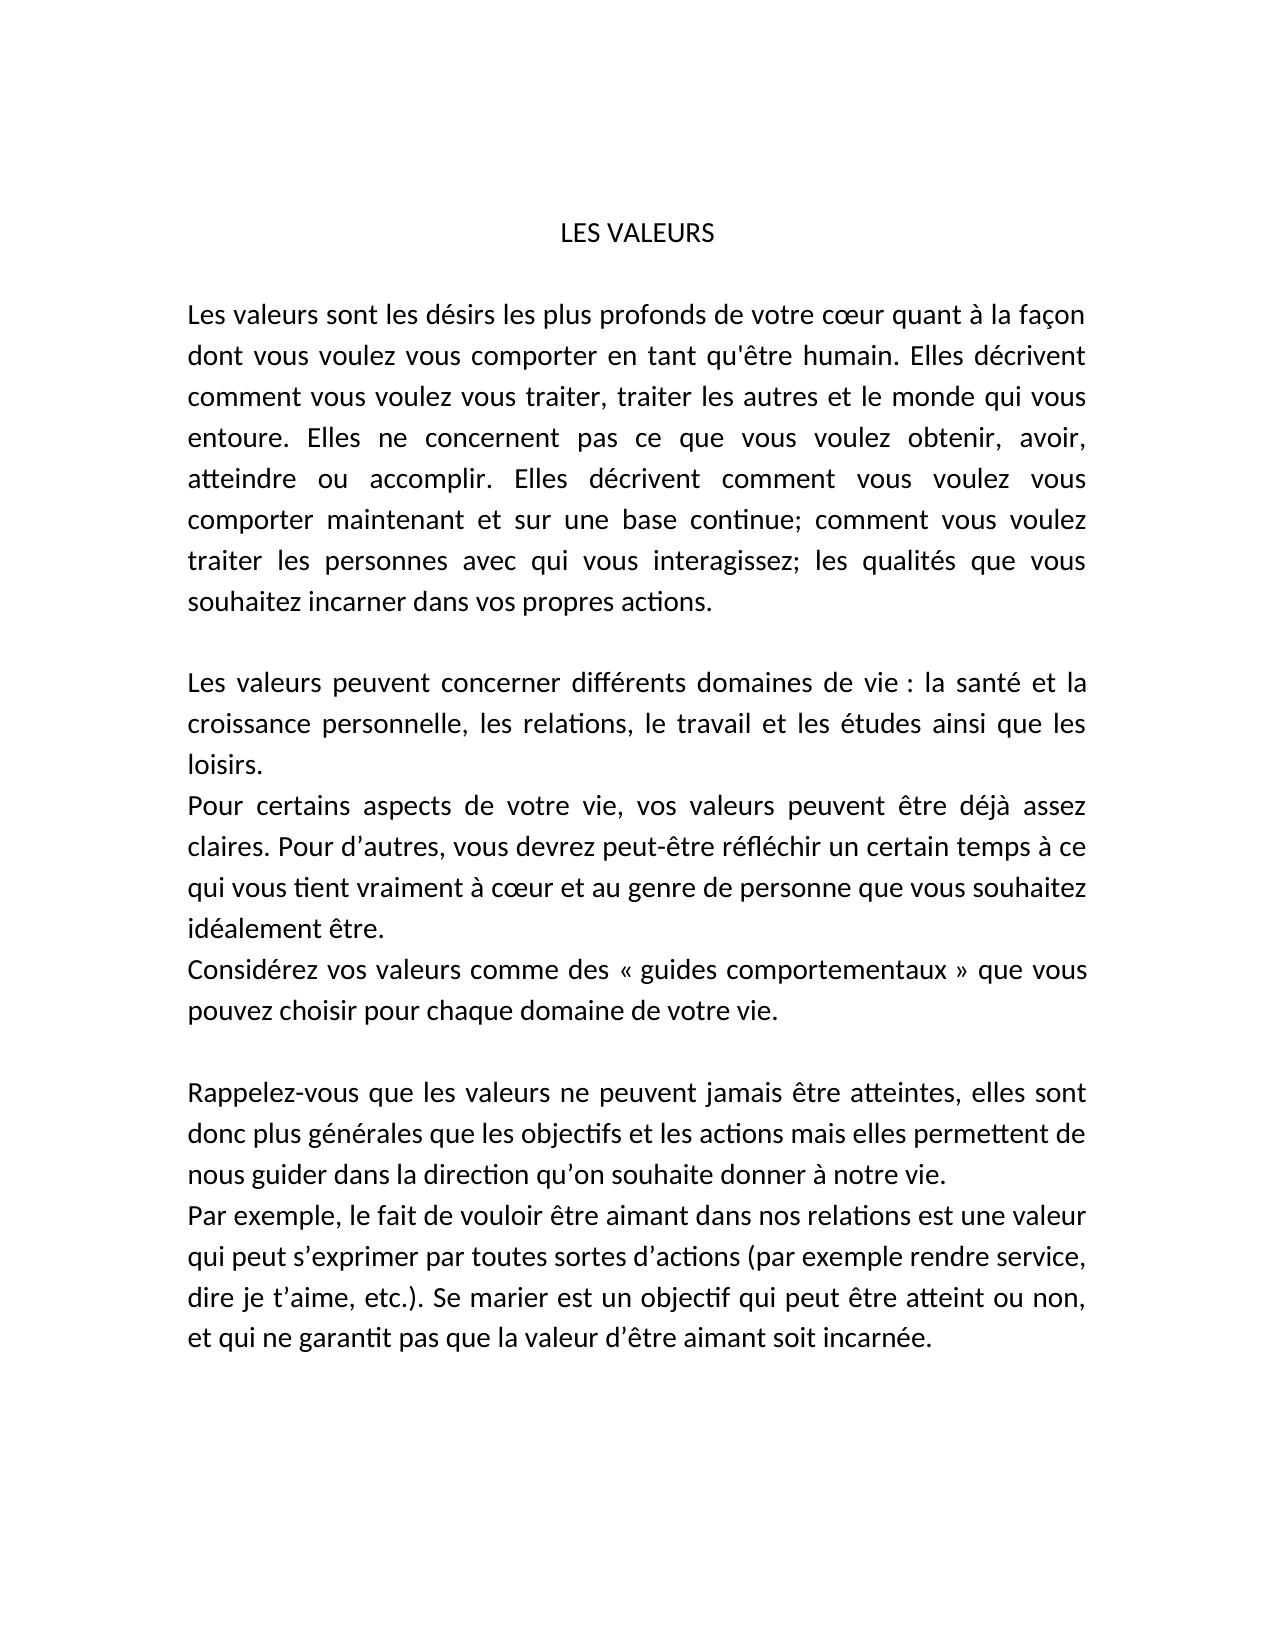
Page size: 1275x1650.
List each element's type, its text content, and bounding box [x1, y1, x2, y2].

text Les valeurs peuvent concerner différents domaines de vie : la santé et la croissance personnelle, les relations, le travail et les études ainsi que les loisirs. [187, 664, 1087, 782]
text Pour certains aspects de votre vie, vos valeurs peuvent être déjà assez claires. Pour d’autres, vous devrez peut-être réfléchir un certain temps à ce qui vous tient vraiment à cœur et au genre de personne que vous souhaitez idéalement être. [187, 787, 1087, 946]
text Considérez vos valeurs comme des « guides comportementaux » que vous pouvez choisir pour chaque domaine de votre vie. [187, 951, 1087, 1028]
text Rappelez-vous que les valeurs ne peuvent jamais être atteintes, elles sont donc plus générales que les objectifs et les actions mais elles permettent de nous guider dans la direction qu’on souhaite donner à notre vie. [187, 1074, 1087, 1191]
text Par exemple, le fait de vouloir être aimant dans nos relations est une valeur qui peut s’exprimer par toutes sortes d’actions (par exemple rendre service, dire je t’aime, etc.). Se marier est un objectif qui peut être atteint ou non, et qui ne garantit pas que la valeur d’être aimant soit incarnée. [187, 1197, 1087, 1355]
text Les valeurs sont les désirs les plus profonds de votre cœur quant à la façon dont vous voulez vous comporter en tant qu'être humain. Elles décrivent comment vous voulez vous traiter, traiter les autres et le monde qui vous entoure. Elles ne concernent pas ce que vous voulez obtenir, avoir, atteindre ou accomplir. Elles décrivent comment vous voulez vous comporter maintenant et sur une base continue; comment vous voulez traiter les personnes avec qui vous interagissez; les qualités que vous souhaitez incarner dans vos propres actions. [187, 296, 1087, 618]
text LES VALEURS [187, 214, 1087, 250]
